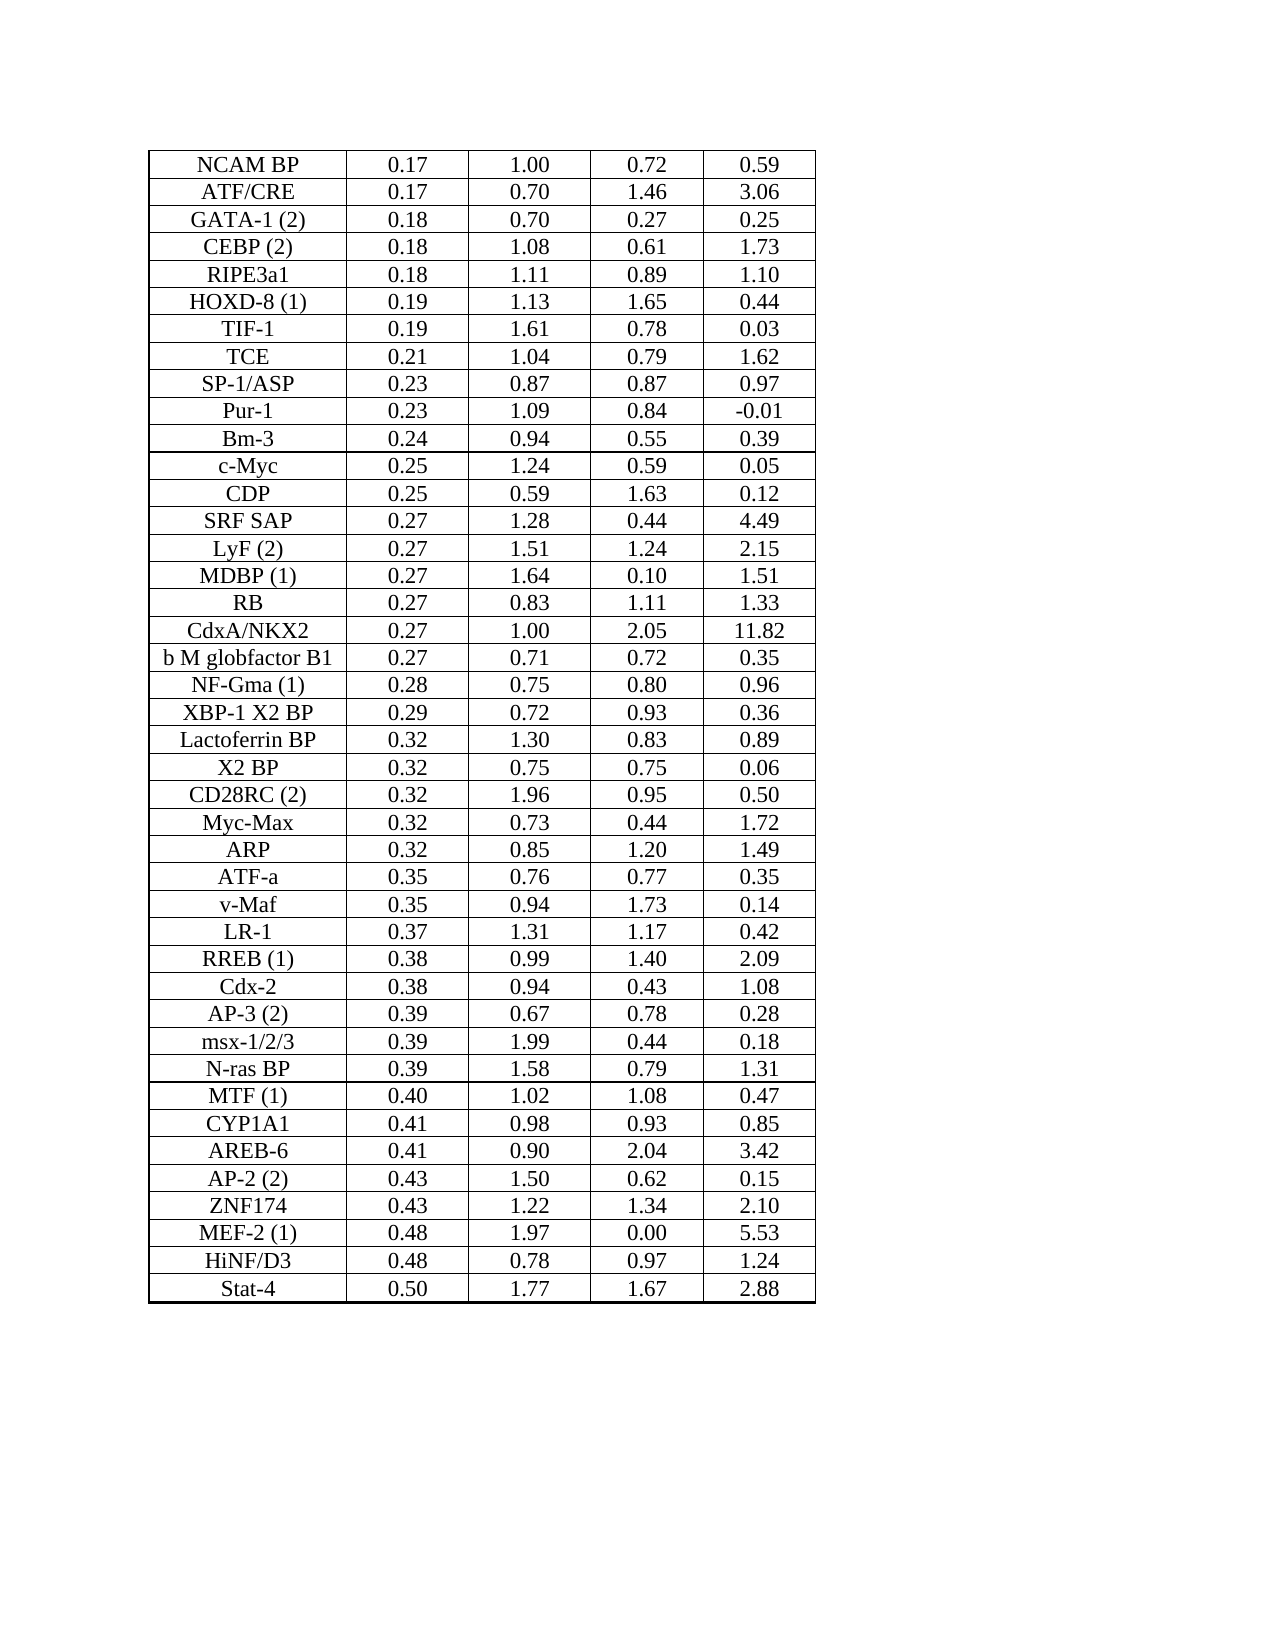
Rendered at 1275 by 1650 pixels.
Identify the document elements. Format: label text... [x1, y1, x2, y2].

table_cell b M globfactor B1 [150, 644, 346, 671]
table_cell 1.46 [591, 179, 703, 205]
table_cell 0.18 [347, 233, 468, 259]
table_cell HOXD-8 (1) [150, 288, 346, 314]
table_cell 0.18 [347, 206, 468, 232]
table_cell 0.95 [591, 781, 703, 807]
table_cell N-ras BP [150, 1055, 346, 1081]
table_cell 1.31 [704, 1055, 815, 1081]
table_cell 0.78 [591, 315, 703, 342]
table_cell CEBP (2) [150, 233, 346, 259]
table_cell AP-2 (2) [150, 1165, 346, 1191]
table_cell 0.44 [704, 288, 815, 314]
table_cell 0.59 [469, 480, 590, 506]
table_cell 1.22 [469, 1192, 590, 1218]
table_cell 0.27 [347, 507, 468, 533]
table_cell 0.25 [347, 453, 468, 479]
table_cell 1.11 [469, 261, 590, 287]
table_cell 0.06 [704, 754, 815, 780]
table_cell 3.42 [704, 1137, 815, 1164]
table_cell 0.80 [591, 672, 703, 698]
table_cell 0.79 [591, 343, 703, 369]
table_cell 1.13 [469, 288, 590, 314]
table_cell 0.97 [704, 370, 815, 397]
table_cell 0.78 [469, 1247, 590, 1273]
table_cell 1.02 [469, 1083, 590, 1109]
table_cell 0.35 [347, 863, 468, 890]
table_cell 0.73 [469, 809, 590, 835]
table_cell 0.89 [591, 261, 703, 287]
table_cell 0.76 [469, 863, 590, 890]
table_cell 0.18 [347, 261, 468, 287]
table_cell 0.93 [591, 699, 703, 725]
table_cell 0.35 [704, 644, 815, 671]
table_cell 0.55 [591, 425, 703, 451]
table_cell 0.85 [469, 836, 590, 862]
table_cell 0.99 [469, 946, 590, 972]
table_cell 3.06 [704, 179, 815, 205]
table_cell 0.32 [347, 836, 468, 862]
table_cell Myc-Max [150, 809, 346, 835]
table_cell 0.83 [469, 589, 590, 616]
table_cell 1.58 [469, 1055, 590, 1081]
table_cell c-Myc [150, 453, 346, 479]
table_cell 0.44 [591, 1028, 703, 1054]
table_cell 1.17 [591, 918, 703, 944]
table_cell Stat-4 [150, 1274, 346, 1301]
table_cell 0.27 [347, 617, 468, 643]
table_cell 0.89 [704, 726, 815, 753]
table_cell 0.27 [347, 589, 468, 616]
table_cell MDBP (1) [150, 562, 346, 588]
table_cell 1.10 [704, 261, 815, 287]
table_cell 0.77 [591, 863, 703, 890]
table_cell ATF/ [150, 179, 346, 205]
table_cell 1.08 [469, 233, 590, 259]
table_cell 1.65 [591, 288, 703, 314]
table_cell Bm-3 [150, 425, 346, 451]
table_cell 0.42 [704, 918, 815, 944]
table_cell 1.08 [704, 973, 815, 999]
table_cell 0.43 [347, 1165, 468, 1191]
table_cell 0.44 [591, 809, 703, 835]
table_cell MEF-2 (1) [150, 1220, 346, 1246]
table_cell 0.29 [347, 699, 468, 725]
table_cell 0.43 [347, 1192, 468, 1218]
table_cell RB [150, 589, 346, 616]
table_cell 0.94 [469, 425, 590, 451]
table_cell 0.14 [704, 891, 815, 917]
table_cell 4.49 [704, 507, 815, 533]
table_cell 0.19 [347, 315, 468, 342]
table_cell 1.24 [591, 535, 703, 561]
table_cell 0.96 [704, 672, 815, 698]
table_cell 0.71 [469, 644, 590, 671]
table_cell 0.67 [469, 1000, 590, 1027]
table_cell 0.87 [591, 370, 703, 397]
table_cell 1.08 [591, 1083, 703, 1109]
table_cell 0.39 [704, 425, 815, 451]
table_cell AREB-6 [150, 1137, 346, 1164]
table_cell TCE [150, 343, 346, 369]
table_cell -0.01 [704, 398, 815, 424]
table_cell 0.32 [347, 809, 468, 835]
table_cell Cdx-2 [150, 973, 346, 999]
table_cell XBP-1 X2 BP [150, 699, 346, 725]
table_cell 1.51 [704, 562, 815, 588]
table_cell 0.18 [704, 1028, 815, 1054]
table_cell 0.27 [347, 562, 468, 588]
table_cell ARP [150, 836, 346, 862]
table_cell 0.23 [347, 398, 468, 424]
table_cell 0.87 [469, 370, 590, 397]
table_cell 1.96 [469, 781, 590, 807]
table_cell 0.38 [347, 973, 468, 999]
table_cell 0.38 [347, 946, 468, 972]
table_cell 0.41 [347, 1110, 468, 1136]
table_cell CYP1A1 [150, 1110, 346, 1136]
table_cell 1.63 [591, 480, 703, 506]
table_cell CDP [150, 480, 346, 506]
table_cell 0.32 [347, 726, 468, 753]
table_cell GATA-1 (2) [150, 206, 346, 232]
table_cell 0.85 [704, 1110, 815, 1136]
table_cell 1.49 [704, 836, 815, 862]
table_cell 0.41 [347, 1137, 468, 1164]
table_cell 0.59 [704, 151, 815, 177]
table_cell 0.72 [469, 699, 590, 725]
table_cell CdxA/NKX2 [150, 617, 346, 643]
table_cell ATF-a [150, 863, 346, 890]
table_cell 1.34 [591, 1192, 703, 1218]
table_cell 3a1 [150, 261, 346, 287]
table_cell v-Maf [150, 891, 346, 917]
table_cell 1.73 [704, 233, 815, 259]
table_cell LR-1 [150, 918, 346, 944]
table_cell 1.72 [704, 809, 815, 835]
table_cell 0.93 [591, 1110, 703, 1136]
table_cell 0.72 [591, 644, 703, 671]
table_cell 0.32 [347, 781, 468, 807]
table_cell 0.05 [704, 453, 815, 479]
table_cell 0.75 [469, 672, 590, 698]
table_cell 0.23 [347, 370, 468, 397]
table_cell 0.39 [347, 1000, 468, 1027]
table_cell 2.05 [591, 617, 703, 643]
table_cell 0.24 [347, 425, 468, 451]
table_cell 0.83 [591, 726, 703, 753]
table_cell 1.04 [469, 343, 590, 369]
table_cell 1.73 [591, 891, 703, 917]
table_cell NF-Gma (1) [150, 672, 346, 698]
table_cell 1.77 [469, 1274, 590, 1301]
table_cell 0.10 [591, 562, 703, 588]
table_cell 1.99 [469, 1028, 590, 1054]
table_cell 0.43 [591, 973, 703, 999]
table_cell 0.84 [591, 398, 703, 424]
table_cell SRF [150, 507, 346, 533]
table_cell 0.47 [704, 1083, 815, 1109]
table_cell 1.97 [469, 1220, 590, 1246]
table_cell 0.32 [347, 754, 468, 780]
table_cell 0.94 [469, 891, 590, 917]
table_cell 2.88 [704, 1274, 815, 1301]
table_cell 0.98 [469, 1110, 590, 1136]
table_cell 1.28 [469, 507, 590, 533]
table_cell 1.64 [469, 562, 590, 588]
table_cell 0.27 [347, 644, 468, 671]
table_cell 0.21 [347, 343, 468, 369]
table_cell 0.00 [591, 1220, 703, 1246]
table_cell 1.33 [704, 589, 815, 616]
table_cell 1.50 [469, 1165, 590, 1191]
table_cell 0.25 [704, 206, 815, 232]
table_cell 0.72 [591, 151, 703, 177]
table_cell 0.50 [347, 1274, 468, 1301]
table_cell 0.75 [591, 754, 703, 780]
table_cell 1.00 [469, 617, 590, 643]
table_cell 1.40 [591, 946, 703, 972]
table_cell 1.24 [704, 1247, 815, 1273]
table_cell 0.37 [347, 918, 468, 944]
table_cell 11.82 [704, 617, 815, 643]
table_cell RREB (1) [150, 946, 346, 972]
table_cell 0.25 [347, 480, 468, 506]
table_cell 0.12 [704, 480, 815, 506]
table_cell 0.35 [704, 863, 815, 890]
table_cell 1.09 [469, 398, 590, 424]
table_cell 2.04 [591, 1137, 703, 1164]
table_cell 0.94 [469, 973, 590, 999]
table_cell 0.50 [704, 781, 815, 807]
table_cell 1.30 [469, 726, 590, 753]
table_cell 0.70 [469, 206, 590, 232]
table_cell 2.09 [704, 946, 815, 972]
table_cell 0.27 [591, 206, 703, 232]
table_cell 0.17 [347, 151, 468, 177]
table_cell 0.97 [591, 1247, 703, 1273]
table_cell 0.59 [591, 453, 703, 479]
table_cell AP-3 (2) [150, 1000, 346, 1027]
table_cell 1.51 [469, 535, 590, 561]
table_cell 0.48 [347, 1247, 468, 1273]
table_cell HiNF/D3 [150, 1247, 346, 1273]
table_cell 1.61 [469, 315, 590, 342]
table_cell 0.27 [347, 535, 468, 561]
table_cell 0.03 [704, 315, 815, 342]
table_cell X2 BP [150, 754, 346, 780]
table_cell 0.90 [469, 1137, 590, 1164]
table_cell 1.62 [704, 343, 815, 369]
table_cell 0.36 [704, 699, 815, 725]
table_cell 2.10 [704, 1192, 815, 1218]
table_cell 0.48 [347, 1220, 468, 1246]
table_cell 1.31 [469, 918, 590, 944]
table_cell 0.75 [469, 754, 590, 780]
table_cell 0.39 [347, 1028, 468, 1054]
table_cell 0.78 [591, 1000, 703, 1027]
table_cell 0.19 [347, 288, 468, 314]
table_cell LyF (2) [150, 535, 346, 561]
table_cell 2.15 [704, 535, 815, 561]
table_cell 0.70 [469, 179, 590, 205]
table_cell SP-1/ASP [150, 370, 346, 397]
table_cell Lactoferrin BP [150, 726, 346, 753]
table_cell 1.67 [591, 1274, 703, 1301]
table_cell 0.44 [591, 507, 703, 533]
table_cell Pur-1 [150, 398, 346, 424]
table_cell 0.28 [347, 672, 468, 698]
table_cell NCAM BP [150, 151, 346, 177]
table_cell CD28RC (2) [150, 781, 346, 807]
table_cell 1.20 [591, 836, 703, 862]
table_cell 0.17 [347, 179, 468, 205]
table_cell 0.39 [347, 1055, 468, 1081]
table_cell 0.61 [591, 233, 703, 259]
table_cell 0.28 [704, 1000, 815, 1027]
table_cell 0.35 [347, 891, 468, 917]
table_cell 1.24 [469, 453, 590, 479]
table_cell msx-1/2/3 [150, 1028, 346, 1054]
table_cell 1.00 [469, 151, 590, 177]
table_cell ZNF174 [150, 1192, 346, 1218]
table_cell MTF (1) [150, 1083, 346, 1109]
table_cell 0.62 [591, 1165, 703, 1191]
table_cell 5.53 [704, 1220, 815, 1246]
table_cell 1.11 [591, 589, 703, 616]
table_cell 0.15 [704, 1165, 815, 1191]
table_cell -1 [150, 315, 346, 342]
table_cell 0.79 [591, 1055, 703, 1081]
table_cell 0.40 [347, 1083, 468, 1109]
